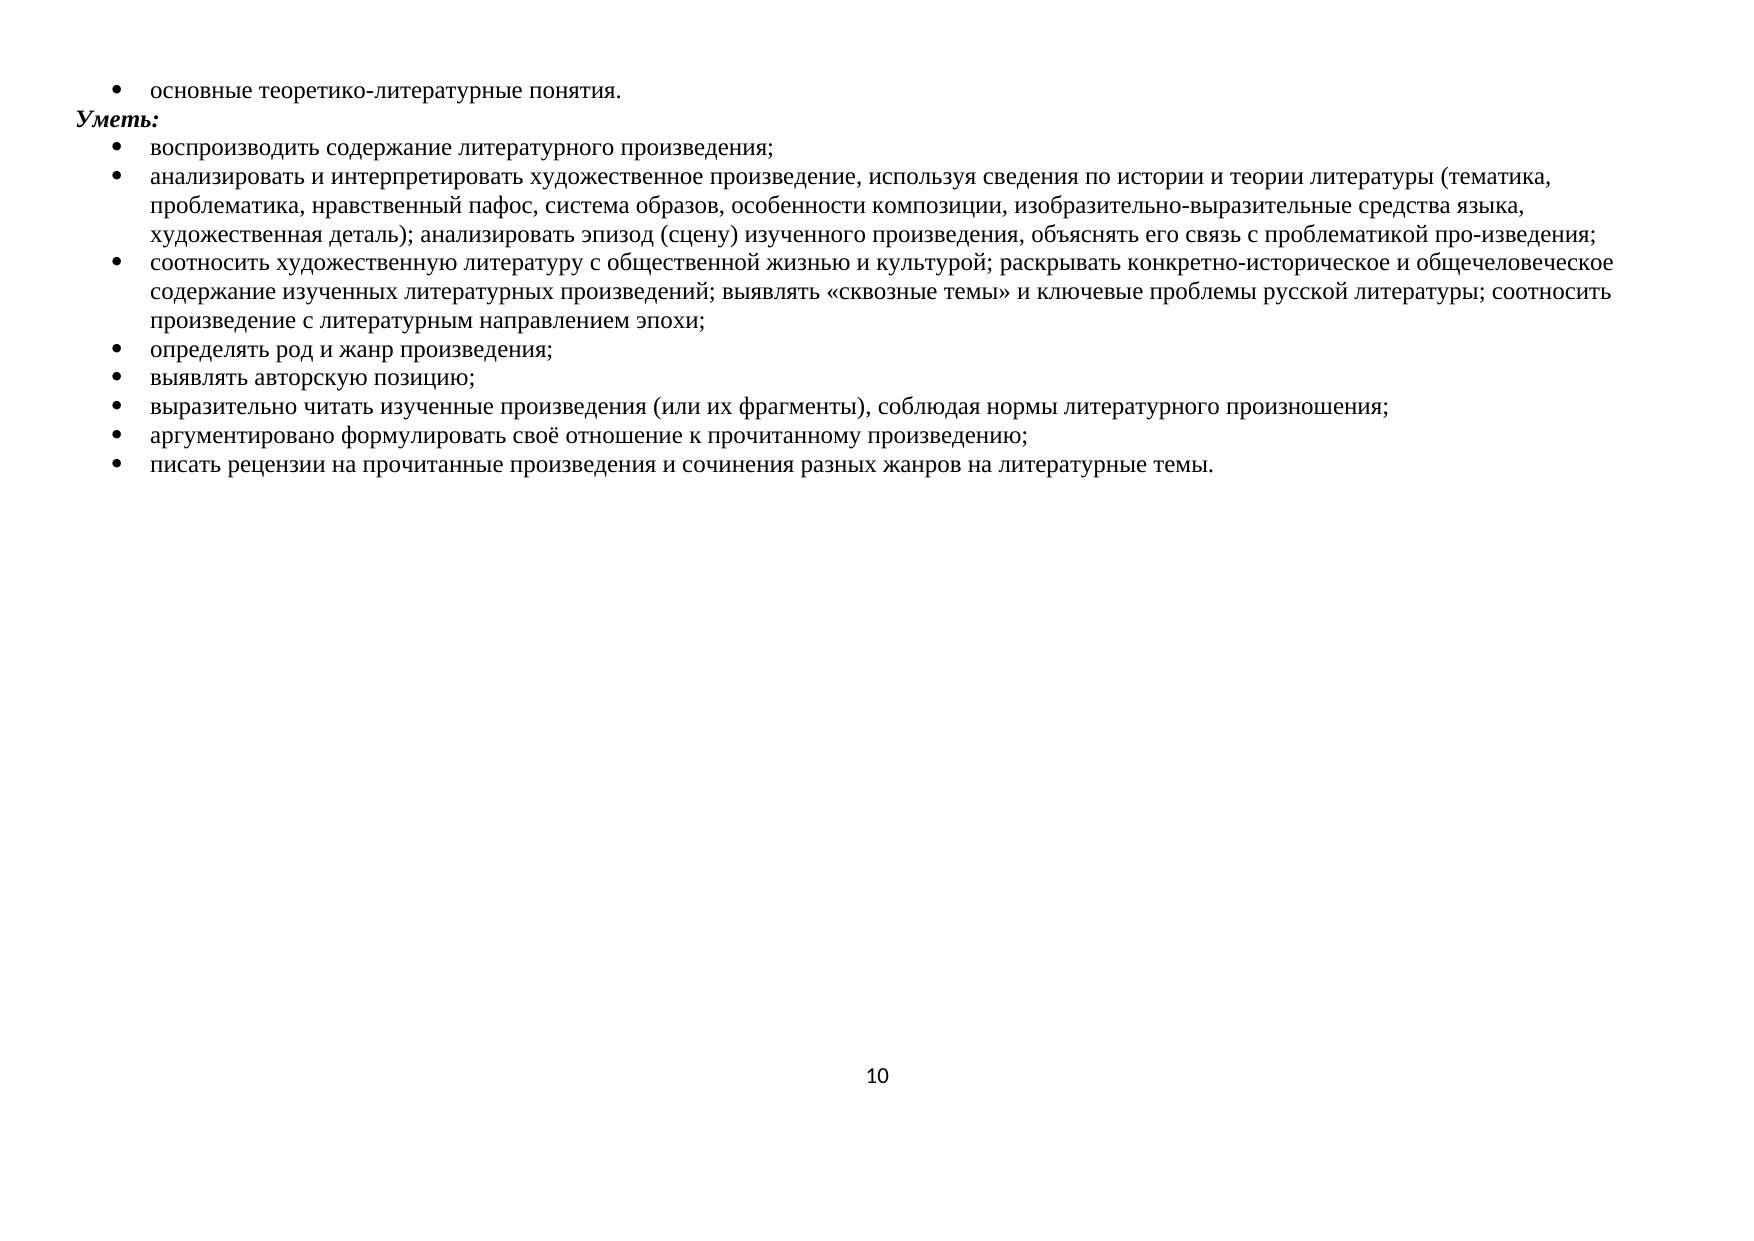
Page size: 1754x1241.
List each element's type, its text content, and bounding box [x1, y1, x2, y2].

list анализировать и интерпретировать художественное произведение, используя сведения по истории и теории литературы (тематика, проблематика, нравственный пафос, система образов, особенности композиции, изобразительно-выразительные средства языка, художественная деталь); анализировать эпизод (сцену) изученного произведения, объяснять его связь с проблематикой про-изведения; [112, 161, 1679, 247]
list основные теоретико-литературные понятия. [112, 75, 1679, 104]
list выразительно читать изученные произведения (или их фрагменты), соблюдая нормы литературного произношения; [112, 391, 1679, 420]
text Уметь: [75, 104, 1679, 132]
list аргументировано формулировать своё отношение к прочитанному произведению; [112, 420, 1679, 449]
list соотносить художественную литературу с общественной жизнью и культурой; раскрывать конкретно-историческое и общечеловеческое содержание изученных литературных произведений; выявлять «сквозные темы» и ключевые проблемы русской литературы; соотносить произведение с литературным направлением эпохи; [112, 247, 1679, 334]
list писать рецензии на прочитанные произведения и сочинения разных жанров на литературные темы. [112, 449, 1679, 477]
list воспроизводить содержание литературного произведения; [112, 132, 1679, 161]
list определять род и жанр произведения; [112, 334, 1679, 362]
list выявлять авторскую позицию; [112, 362, 1679, 391]
